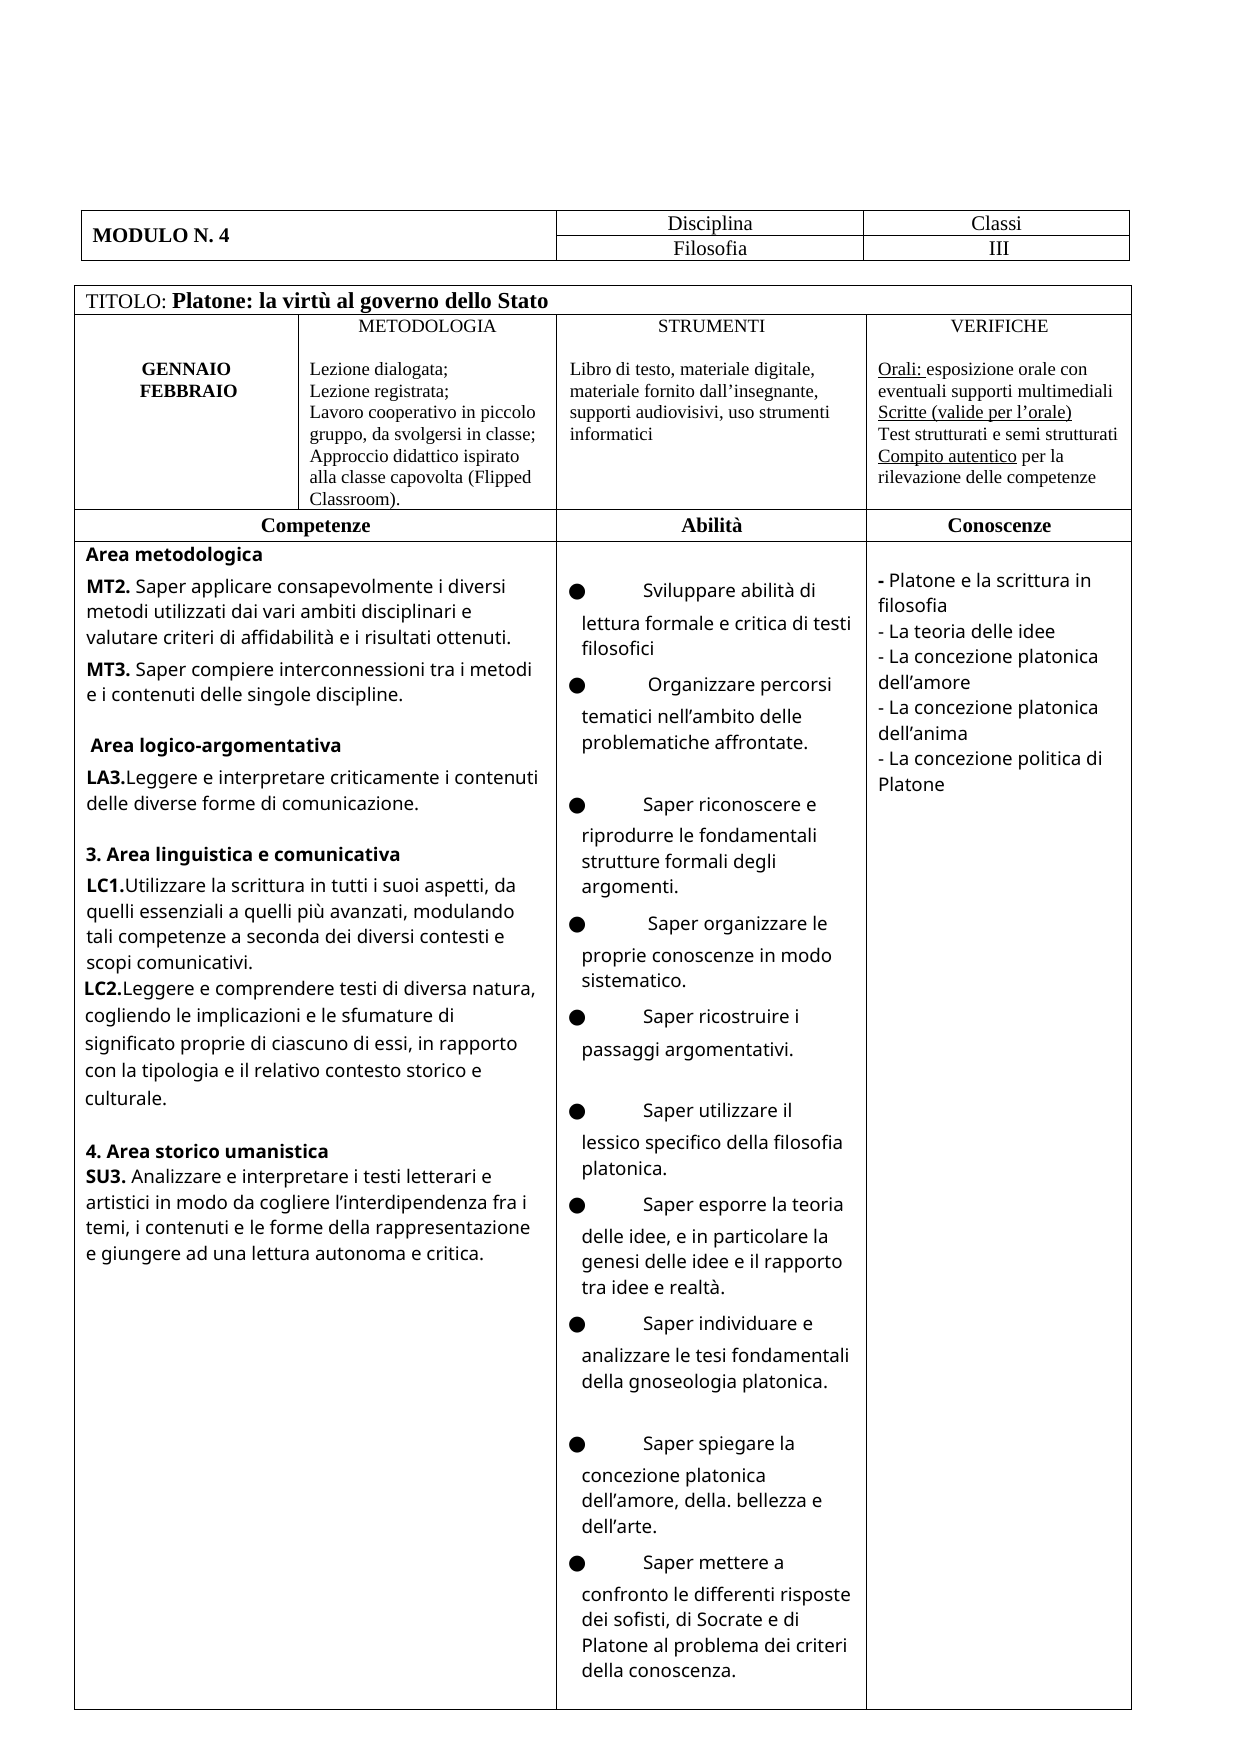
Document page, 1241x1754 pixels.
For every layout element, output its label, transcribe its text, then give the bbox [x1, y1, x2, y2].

table_cell Sviluppare abilità di lettura formale e critica di testi filosofici Organizzare percorsi tematici nell’ambito delle problematiche affrontate. Saper riconoscere e riprodurre le fondamentali strutture formali degli argomenti. Saper organizzare le proprie conoscenze in modo sistematico. Saper ricostruire i passaggi argomentativi. Saper utilizzare il lessico specifico della filosofia platonica. Saper esporre la teoria delle idee, e in particolare la genesi delle idee e il rapporto tra idee e realtà. Saper individuare e analizzare le tesi fondamentali della gnoseologia platonica. Saper spiegare la concezione platonica dell’amore, della. bellezza e dell’arte. Saper mettere a confronto le differenti risposte dei sofisti, di Socrate e di Platone al problema dei criteri della conoscenza. [557, 542, 866, 1709]
table_cell Filosofia [557, 236, 863, 260]
table_header Classi [864, 211, 1129, 235]
table_header TITOLO: Platone: la virtù al governo dello Stato [75, 286, 1131, 314]
table_header Disciplina [557, 211, 863, 235]
table_cell Competenze [75, 510, 556, 541]
table_cell GENNAIO FEBBRAIO [75, 315, 298, 509]
table_cell Abilità [557, 510, 866, 541]
table_header MODULO N. 4 [82, 211, 556, 260]
table_cell METODOLOGIA Lezione dialogata; Lezione registrata; Lavoro cooperativo in piccolo gruppo, da svolgersi in classe; Approccio didattico ispirato alla classe capovolta (Flipped Classroom). [299, 315, 556, 509]
table_cell Conoscenze [867, 510, 1131, 541]
table_cell STRUMENTI Libro di testo, materiale digitale, materiale fornito dall’insegnante, supporti audiovisivi, uso strumenti informatici [557, 315, 866, 509]
table_cell - Platone e la scrittura in filosofia - La teoria delle idee - La concezione platonica dell’amore - La concezione platonica dell’anima - La concezione politica di Platone [867, 542, 1131, 1709]
table_cell VERIFICHE Orali: esposizione orale con eventuali supporti multimediali Scritte (valide per l’orale) Test strutturati e semi strutturati Compito autentico per la rilevazione delle competenze [867, 315, 1131, 509]
table_cell III [864, 236, 1129, 260]
table_cell Area metodologica MT2. Saper applicare consapevolmente i diversi metodi utilizzati dai vari ambiti disciplinari e valutare criteri di affidabilità e i risultati ottenuti. MT3. Saper compiere interconnessioni tra i metodi e i contenuti delle singole discipline. Area logico-argomentativa LA3.Leggere e interpretare criticamente i contenuti delle diverse forme di comunicazione. 3. Area linguistica e comunicativa LC1.Utilizzare la scrittura in tutti i suoi aspetti, da quelli essenziali a quelli più avanzati, modulando tali competenze a seconda dei diversi contesti e scopi comunicativi. LC2.Leggere e comprendere testi di diversa natura, cogliendo le implicazioni e le sfumature di significato proprie di ciascuno di essi, in rapporto con la tipologia e il relativo contesto storico e culturale. 4. Area storico umanistica SU3. Analizzare e interpretare i testi letterari e artistici in modo da cogliere l’interdipendenza fra i temi, i contenuti e le forme della rappresentazione e giungere ad una lettura autonoma e critica. [75, 542, 556, 1709]
